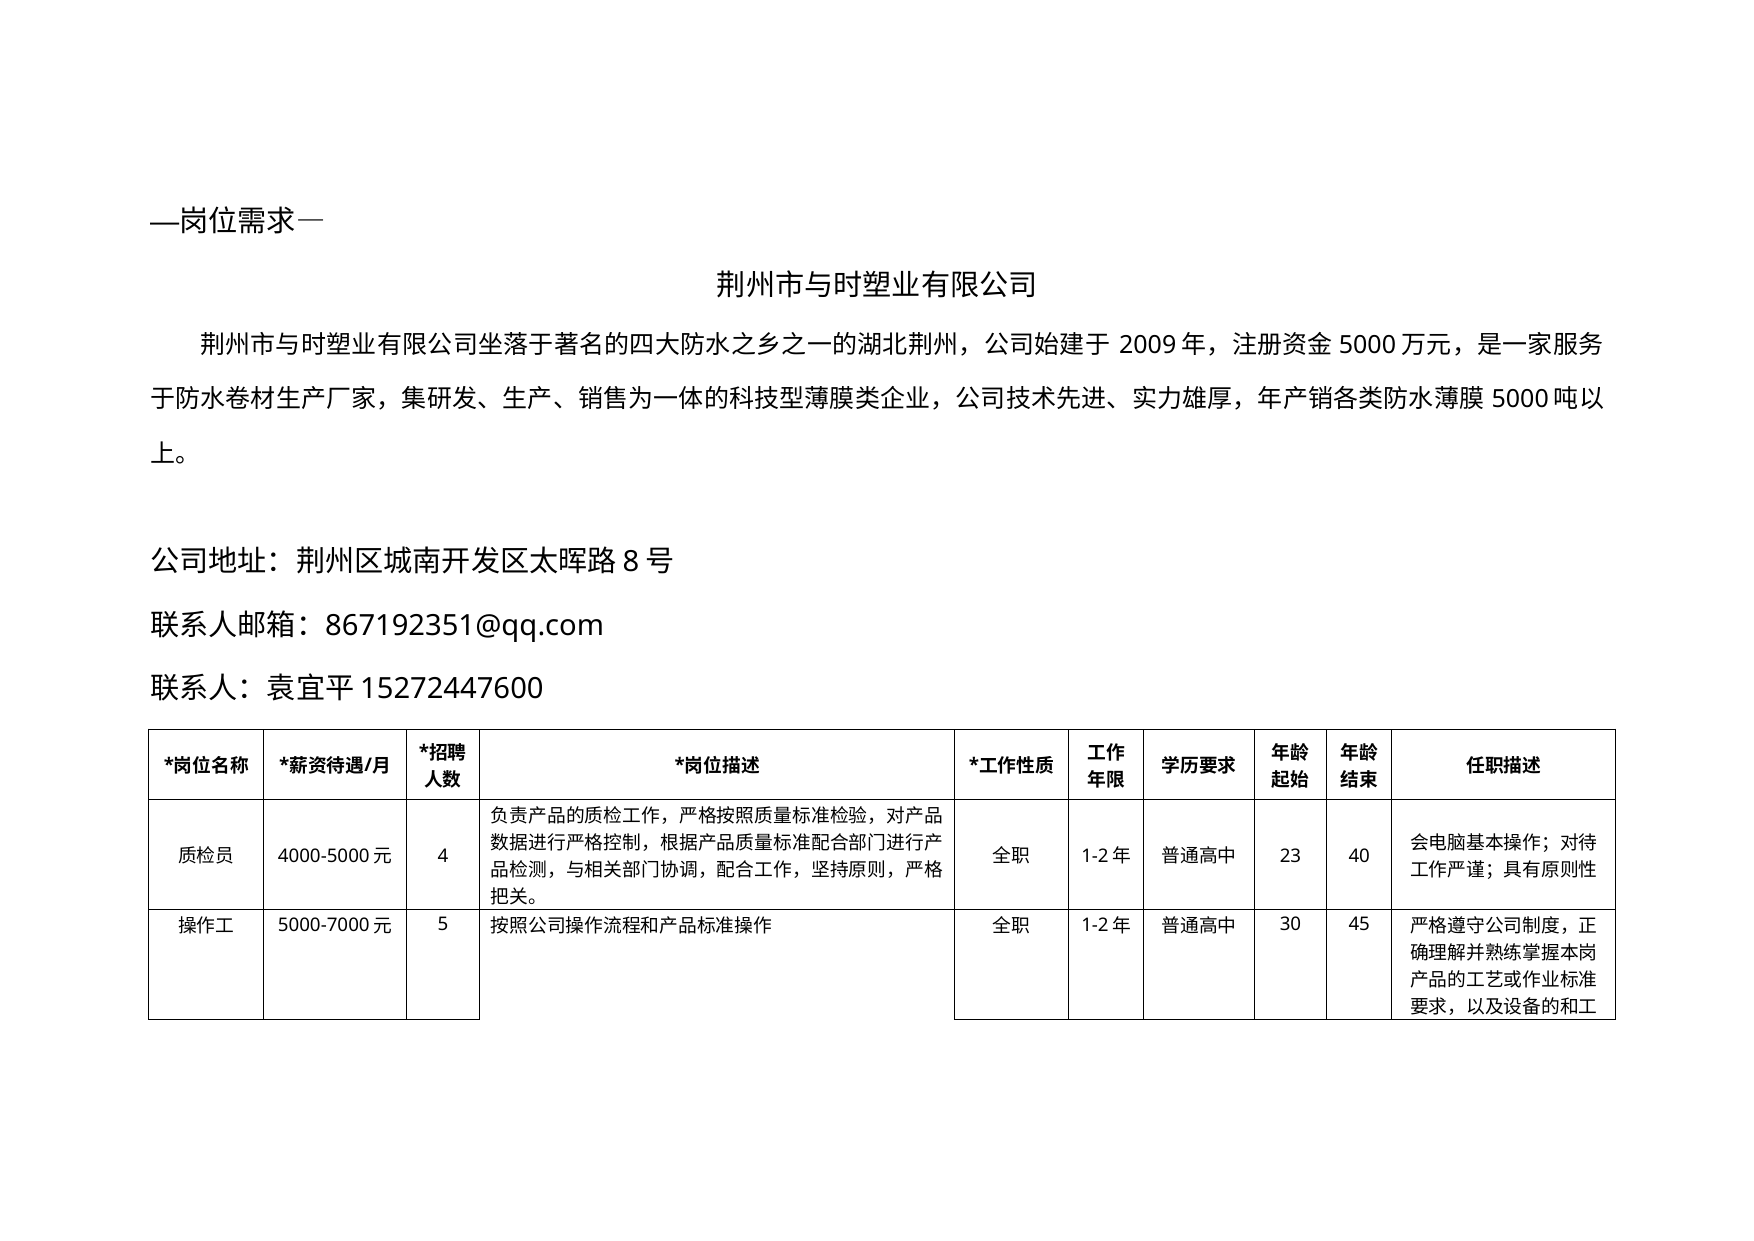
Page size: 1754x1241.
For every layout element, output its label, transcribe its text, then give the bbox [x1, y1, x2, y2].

text 荆州市与时塑业有限公司 [150, 261, 1604, 303]
table_cell 全职 [955, 910, 1068, 1019]
table_cell 30 [1255, 910, 1326, 1019]
table_header 年龄起始 [1255, 730, 1326, 799]
table_cell 会电脑基本操作；对待工作严谨；具有原则性 [1392, 800, 1615, 909]
table_cell 1-2年 [1069, 800, 1143, 909]
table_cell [1392, 910, 1615, 1019]
table_header 工作年限 [1069, 730, 1143, 799]
table_cell 质检员 [149, 800, 263, 909]
table_header 年龄结束 [1327, 730, 1391, 799]
table_header *岗位描述 [480, 730, 954, 799]
table_cell 5 [407, 910, 479, 1019]
table_header *薪资待遇/月 [264, 730, 406, 799]
table_cell 操作工 [149, 910, 263, 1019]
table_cell 4 [407, 800, 479, 909]
table_cell 4000-5000元 [264, 800, 406, 909]
table_cell 普通高中 [1144, 800, 1254, 909]
text 联系人邮箱：867192351@qq.com [150, 601, 1604, 644]
table_cell 45 [1327, 910, 1391, 1019]
table_cell 按照公司操作流程和产品标准操作 [480, 910, 954, 1019]
table_cell 5000-7000元 [264, 910, 406, 1019]
table_cell 23 [1255, 800, 1326, 909]
table_header *岗位名称 [149, 730, 263, 799]
text 联系人：袁宜平15272447600 [150, 665, 1604, 707]
table_header 学历要求 [1144, 730, 1254, 799]
text 公司地址：荆州区城南开发区太晖路8号 [150, 538, 1604, 580]
table_cell 1-2年 [1069, 910, 1143, 1019]
table_header 任职描述 [1392, 730, 1615, 799]
text —岗位需求— [150, 198, 1604, 240]
table_cell 普通高中 [1144, 910, 1254, 1019]
table_cell 40 [1327, 800, 1391, 909]
text 荆州市与时塑业有限公司坐落于著名的四大防水之乡之一的湖北荆州，公司始建于2009年，注册资金5000万元，是一家服务于防水卷材生产厂家，集研发、生产、销售为一体的科技型薄膜类企业，公司技术先进、实力雄厚，年产销各类防水薄膜5000吨以上。 [150, 324, 1604, 469]
table_header *工作性质 [955, 730, 1068, 799]
table_cell 负责产品的质检工作，严格按照质量标准检验，对产品数据进行严格控制，根据产品质量标准配合部门进行产品检测，与相关部门协调，配合工作，坚持原则，严格把关。 [480, 800, 954, 909]
table_header *招聘人数 [407, 730, 479, 799]
table_cell 全职 [955, 800, 1068, 909]
